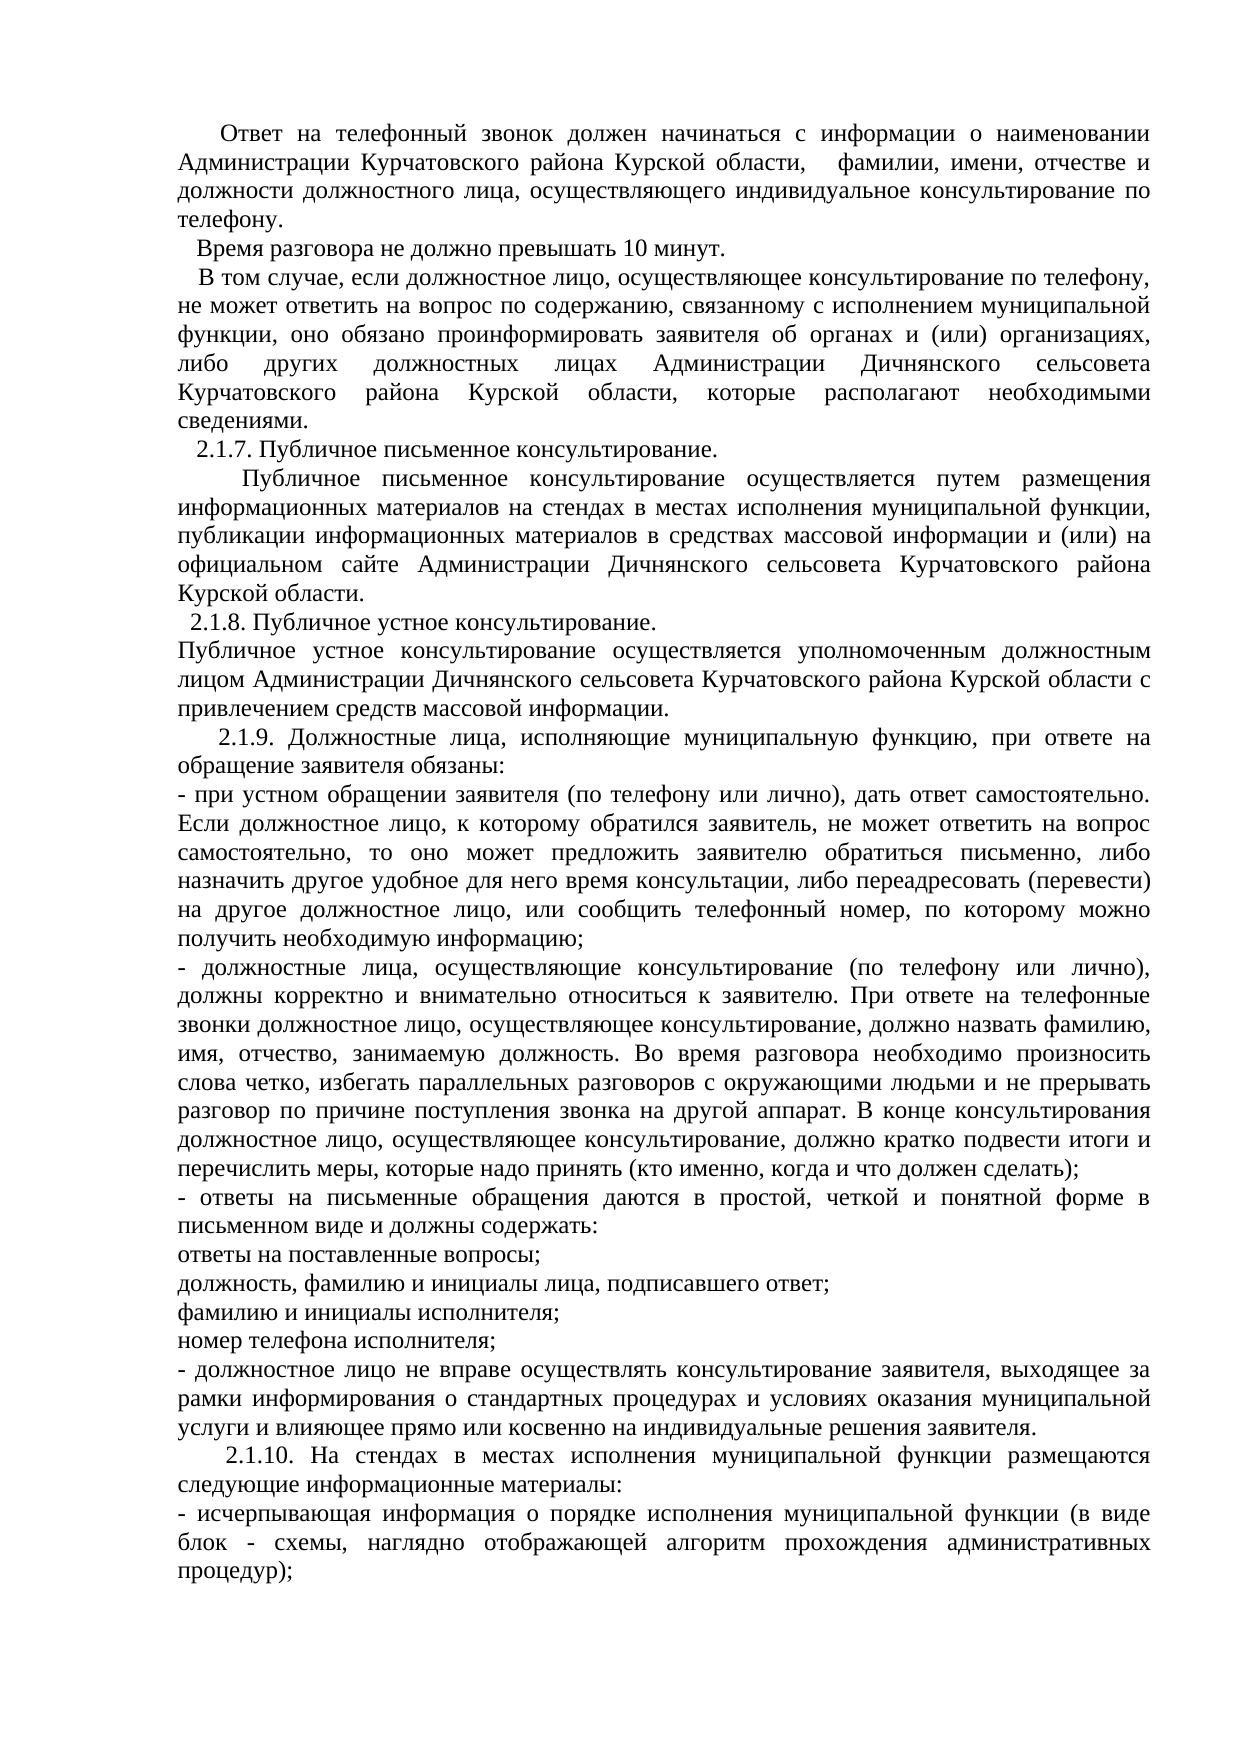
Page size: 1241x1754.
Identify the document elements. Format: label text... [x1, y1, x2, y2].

text - ответы на письменные обращения даются в простой, четкой и понятной форме в письменном виде и должны содержать: [177, 1182, 1152, 1239]
text фамилию и инициалы исполнителя; [177, 1297, 1152, 1326]
text - должностное лицо не вправе осуществлять консультирование заявителя, выходящее за рамки информирования о стандартных процедурах и условиях оказания муниципальной услуги и влияющее прямо или косвенно на индивидуальные решения заявителя. [177, 1354, 1152, 1441]
text - при устном обращении заявителя (по телефону или лично), дать ответ самостоятельно. Если должностное лицо, к которому обратился заявитель, не может ответить на вопрос самостоятельно, то оно может предложить заявителю обратиться письменно, либо назначить другое удобное для него время консультации, либо переадресовать (перевести) на другое должностное лицо, или сообщить телефонный номер, по которому можно получить необходимую информацию; [177, 779, 1152, 952]
text В том случае, если должностное лицо, осуществляющее консультирование по телефону, не может ответить на вопрос по содержанию, связанному с исполнением муниципальной функции, оно обязано проинформировать заявителя об органах и (или) организациях, либо других должностных лицах Администрации Дичнянского сельсовета Курчатовского района Курской области, которые располагают необходимыми сведениями. [177, 262, 1152, 434]
text 2.1.10. На стендах в местах исполнения муниципальной функции размещаются следующие информационные материалы: [177, 1441, 1152, 1498]
text Время разговора не должно превышать 10 минут. [177, 233, 1152, 262]
text - должностные лица, осуществляющие консультирование (по телефону или лично), должны корректно и внимательно относиться к заявителю. При ответе на телефонные звонки должностное лицо, осуществляющее консультирование, должно назвать фамилию, имя, отчество, занимаемую должность. Во время разговора необходимо произносить слова четко, избегать параллельных разговоров с окружающими людьми и не прерывать разговор по причине поступления звонка на другой аппарат. В конце консультирования должностное лицо, осуществляющее консультирование, должно кратко подвести итоги и перечислить меры, которые надо принять (кто именно, когда и что должен сделать); [177, 952, 1152, 1182]
text 2.1.7. Публичное письменное консультирование. [177, 434, 1152, 463]
text 2.1.9. Должностные лица, исполняющие муниципальную функцию, при ответе на обращение заявителя обязаны: [177, 722, 1152, 779]
text Ответ на телефонный звонок должен начинаться с информации о наименовании Администрации Курчатовского района Курской области, фамилии, имени, отчестве и должности должностного лица, осуществляющего индивидуальное консультирование по телефону. [177, 118, 1152, 233]
text номер телефона исполнителя; [177, 1326, 1152, 1354]
text 2.1.8. Публичное устное консультирование. [177, 607, 1152, 636]
text Публичное устное консультирование осуществляется уполномоченным должностным лицом Администрации Дичнянского сельсовета Курчатовского района Курской области с привлечением средств массовой информации. [177, 636, 1152, 722]
text должность, фамилию и инициалы лица, подписавшего ответ; [177, 1268, 1152, 1297]
text ответы на поставленные вопросы; [177, 1239, 1152, 1268]
text Публичное письменное консультирование осуществляется путем размещения информационных материалов на стендах в местах исполнения муниципальной функции, публикации информационных материалов в средствах массовой информации и (или) на официальном сайте Администрации Дичнянского сельсовета Курчатовского района Курской области. [177, 463, 1152, 607]
text - исчерпывающая информация о порядке исполнения муниципальной функции (в виде блок - схемы, наглядно отображающей алгоритм прохождения административных процедур); [177, 1498, 1152, 1584]
